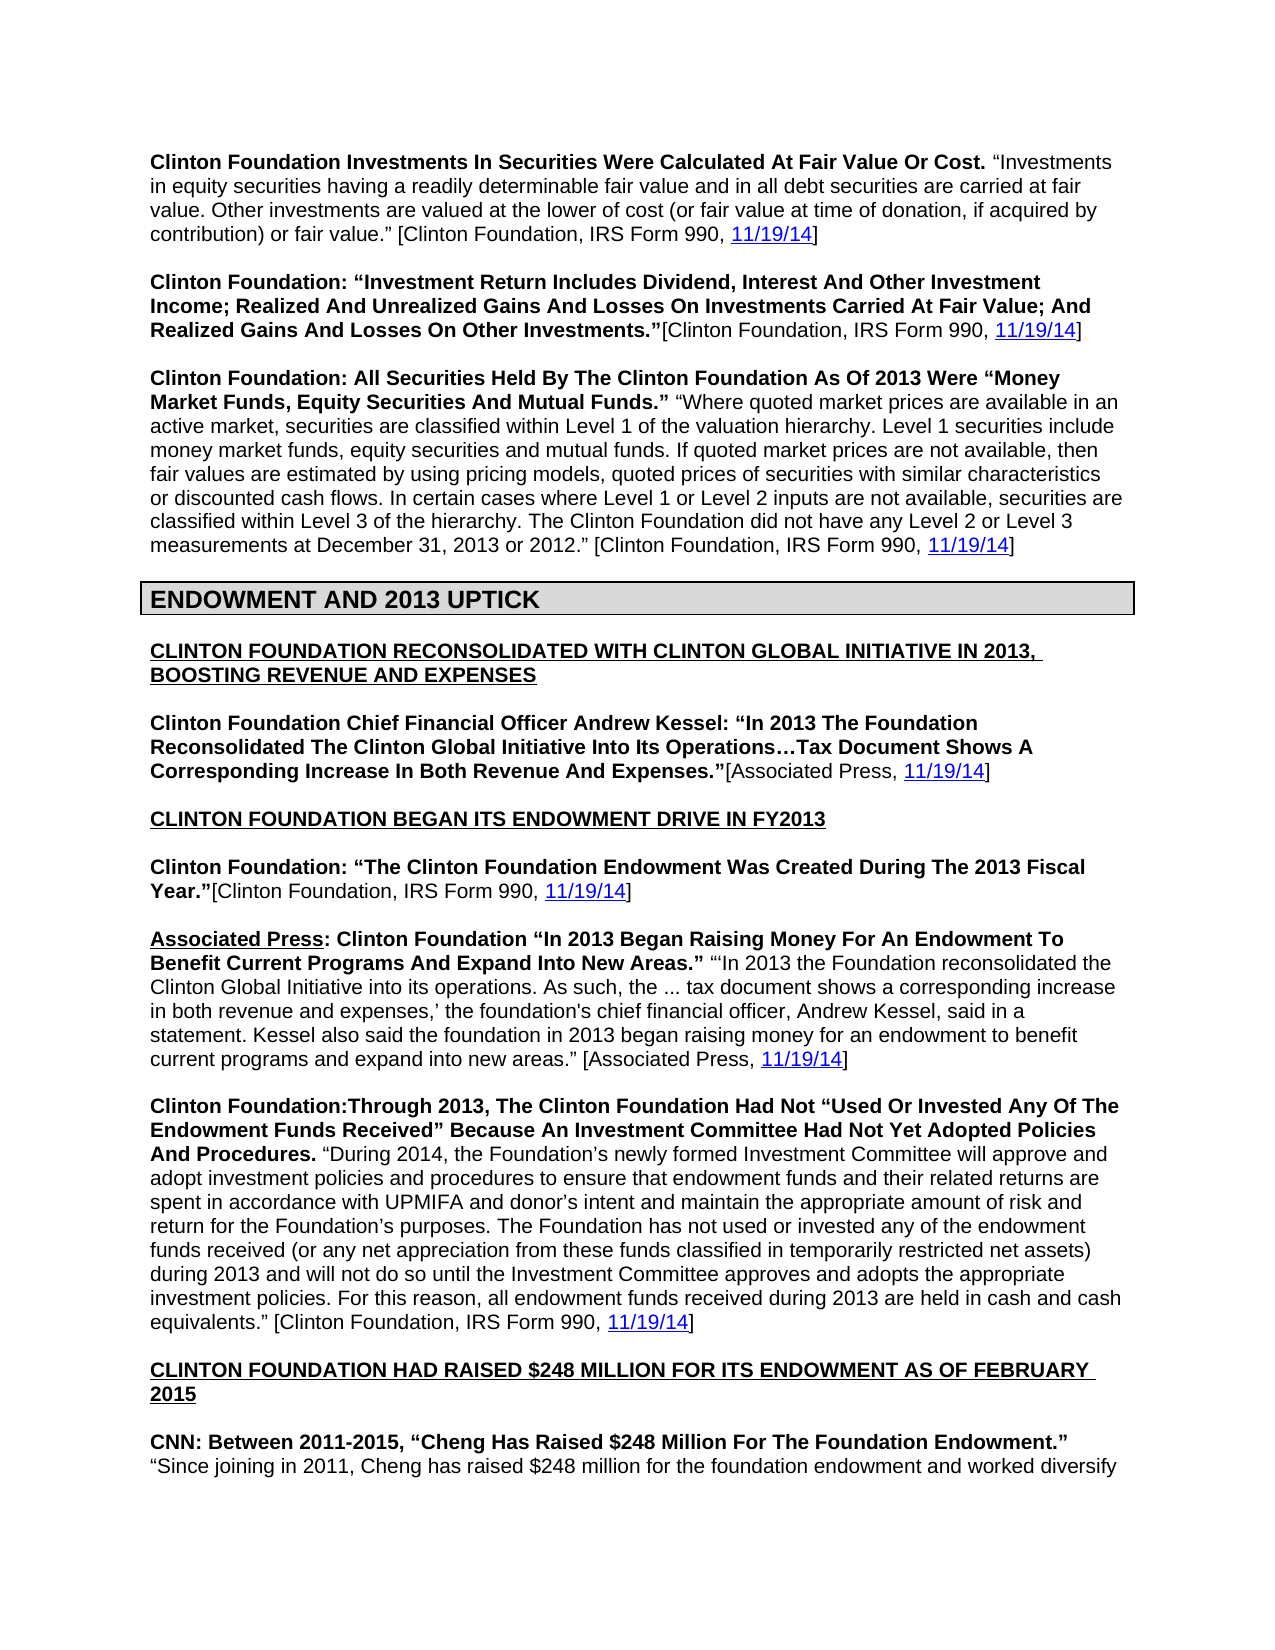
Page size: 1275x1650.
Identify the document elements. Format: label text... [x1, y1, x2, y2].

text Clinton Foundation: All Securities Held By The Clinton Foundation As Of 2013 Were “Money Market Funds, Equity Securities And Mutual Funds.” “Where quoted market prices are available in an active market, securities are classified within Level 1 of the valuation hierarchy. Level 1 securities include money market funds, equity securities and mutual funds. If quoted market prices are not available, then fair values are estimated by using pricing models, quoted prices of securities with similar characteristics or discounted cash flows. In certain cases where Level 1 or Level 2 inputs are not available, securities are classified within Level 3 of the hierarchy. The Clinton Foundation did not have any Level 2 or Level 3 measurements at December 31, 2013 or 2012.” [Clinton Foundation, IRS Form 990, 11/19/14] [150, 366, 1125, 557]
text Clinton Foundation: “The Clinton Foundation Endowment Was Created During The 2013 Fiscal Year.”[Clinton Foundation, IRS Form 990, 11/19/14] [150, 855, 1125, 903]
subtitle ENDOWMENT AND 2013 UPTICK [142, 583, 1133, 614]
text Associated Press: Clinton Foundation “In 2013 Began Raising Money For An Endowment To Benefit Current Programs And Expand Into New Areas.” “‘In 2013 the Foundation reconsolidated the Clinton Global Initiative into its operations. As such, the ... tax document shows a corresponding increase in both revenue and expenses,’ the foundation's chief financial officer, Andrew Kessel, said in a statement. Kessel also said the foundation in 2013 began raising money for an endowment to benefit current programs and expand into new areas.” [Associated Press, 11/19/14] [150, 927, 1125, 1070]
text Clinton Foundation Investments In Securities Were Calculated At Fair Value Or Cost. “Investments in equity securities having a readily determinable fair value and in all debt securities are carried at fair value. Other investments are valued at the lower of cost (or fair value at time of donation, if acquired by contribution) or fair value.” [Clinton Foundation, IRS Form 990, 11/19/14] [150, 150, 1125, 246]
text CLINTON FOUNDATION BEGAN ITS ENDOWMENT DRIVE IN FY2013 [150, 807, 1125, 831]
text Clinton Foundation:Through 2013, The Clinton Foundation Had Not “Used Or Invested Any Of The Endowment Funds Received” Because An Investment Committee Had Not Yet Adopted Policies And Procedures. “During 2014, the Foundation’s newly formed Investment Committee will approve and adopt investment policies and procedures to ensure that endowment funds and their related returns are spent in accordance with UPMIFA and donor’s intent and maintain the appropriate amount of risk and return for the Foundation’s purposes. The Foundation has not used or invested any of the endowment funds received (or any net appreciation from these funds classified in temporarily restricted net assets) during 2013 and will not do so until the Investment Committee approves and adopts the appropriate investment policies. For this reason, all endowment funds received during 2013 are held in cash and cash equivalents.” [Clinton Foundation, IRS Form 990, 11/19/14] [150, 1094, 1125, 1334]
text CLINTON FOUNDATION HAD RAISED $248 MILLION FOR ITS ENDOWMENT AS OF FEBRUARY 2015 [150, 1358, 1125, 1406]
text CLINTON FOUNDATION RECONSOLIDATED WITH CLINTON GLOBAL INITIATIVE IN 2013, BOOSTING REVENUE AND EXPENSES [150, 639, 1125, 687]
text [150, 1430, 1125, 1478]
text Clinton Foundation Chief Financial Officer Andrew Kessel: “In 2013 The Foundation Reconsolidated The Clinton Global Initiative Into Its Operations…Tax Document Shows A Corresponding Increase In Both Revenue And Expenses.”[Associated Press, 11/19/14] [150, 711, 1125, 783]
text Clinton Foundation: “Investment Return Includes Dividend, Interest And Other Investment Income; Realized And Unrealized Gains And Losses On Investments Carried At Fair Value; And Realized Gains And Losses On Other Investments.”[Clinton Foundation, IRS Form 990, 11/19/14] [150, 270, 1125, 342]
